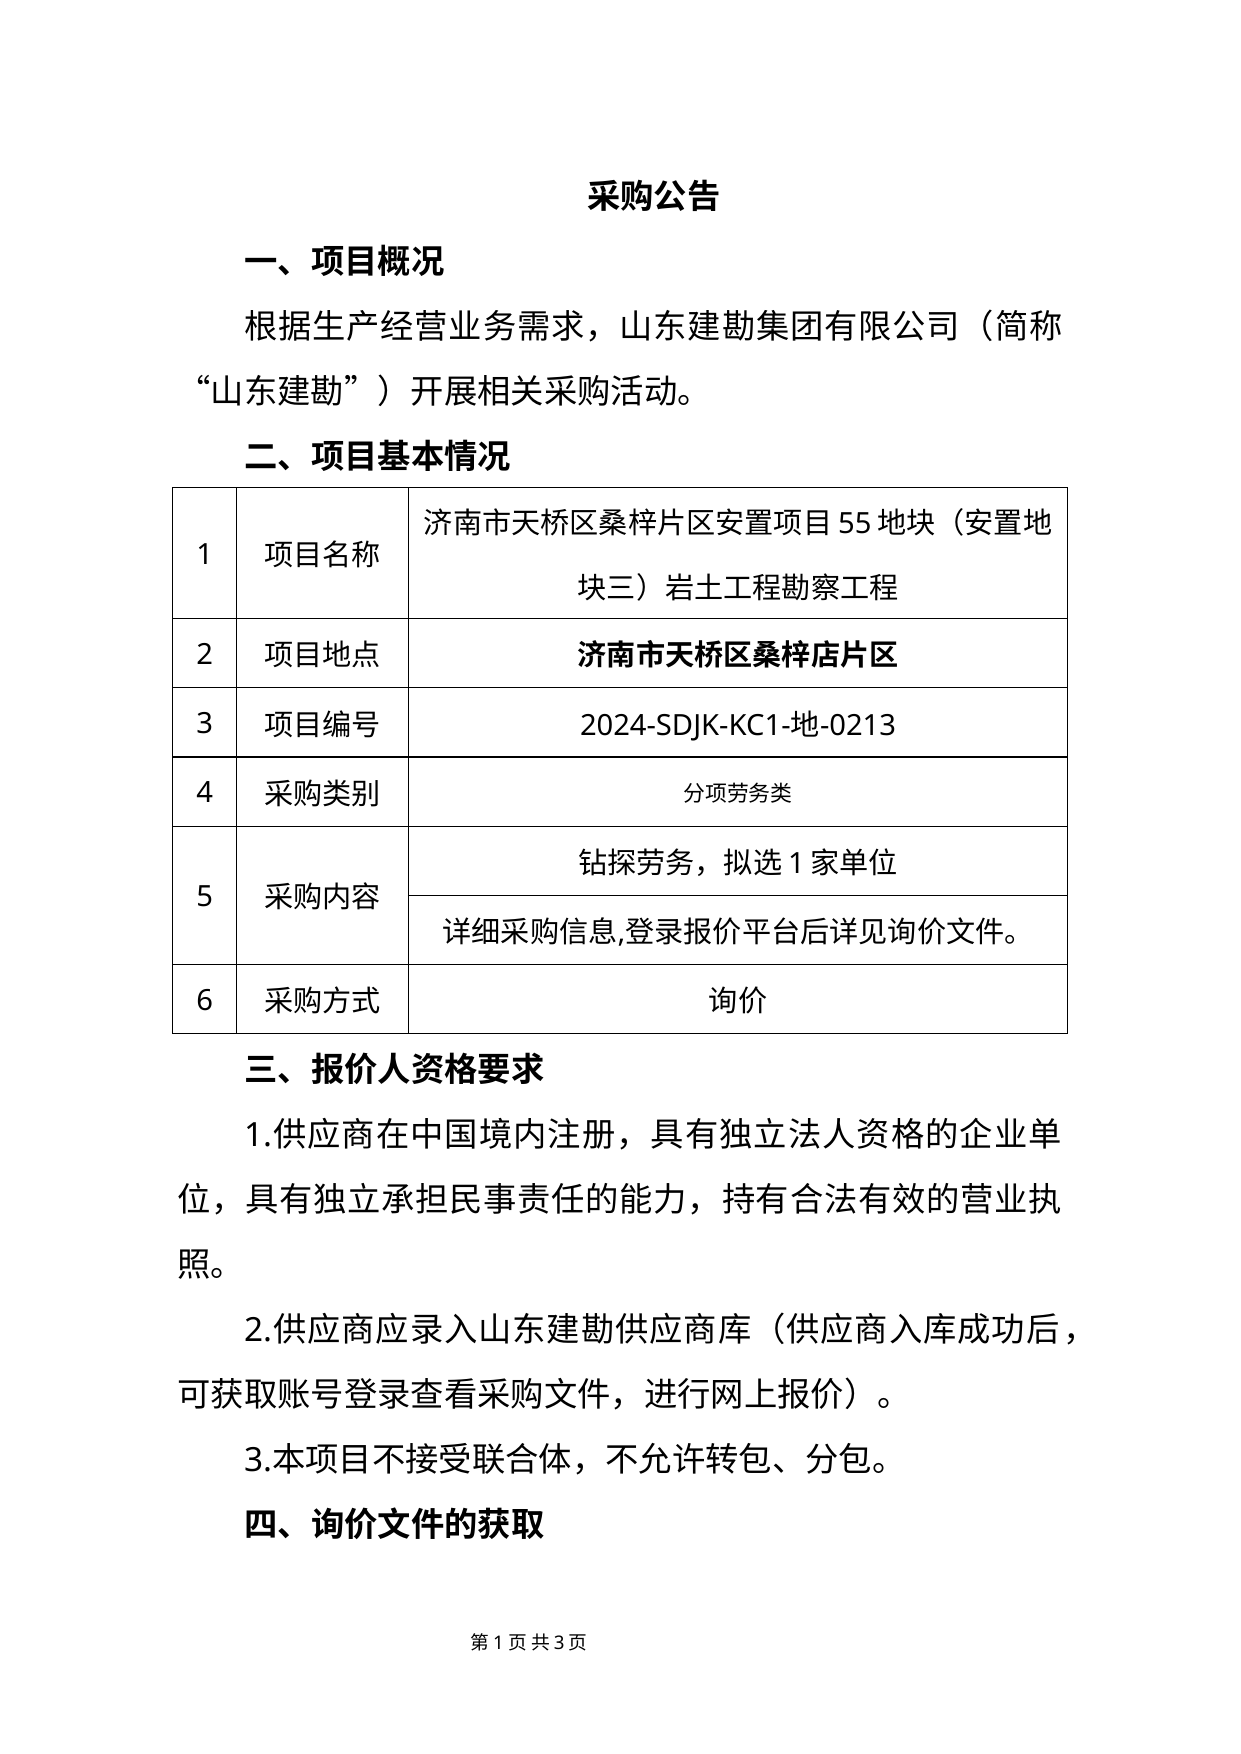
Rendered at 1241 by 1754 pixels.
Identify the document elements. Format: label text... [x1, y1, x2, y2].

text 根据生产经营业务需求，山东建勘集团有限公司（简称“山东建勘”）开展相关采购活动。 [177, 292, 1063, 422]
text 二、项目基本情况 [177, 422, 1063, 487]
table_header 济南市天桥区桑梓片区安置项目55地块（安置地块三）岩土工程勘察工程 [409, 488, 1067, 618]
text 采购公告 [177, 162, 1063, 227]
table_cell 采购类别 [237, 758, 408, 826]
table_cell 5 [173, 827, 236, 964]
table_cell 济南市天桥区桑梓店片区 [409, 619, 1067, 687]
table_cell 项目编号 [237, 688, 408, 756]
table_cell 钻探劳务，拟选1家单位 [409, 827, 1067, 895]
table_header 1 [173, 488, 236, 618]
table_cell 采购方式 [237, 965, 408, 1033]
table_cell 3 [173, 688, 236, 756]
text 三、报价人资格要求 [177, 1034, 1063, 1099]
text 四、询价文件的获取 [177, 1489, 1063, 1554]
table_cell 2 [173, 619, 236, 687]
text 一、项目概况 [177, 227, 1063, 292]
text 3.本项目不接受联合体，不允许转包、分包。 [177, 1424, 1063, 1489]
table_cell 采购内容 [237, 827, 408, 964]
text 2.供应商应录入山东建勘供应商库（供应商入库成功后，可获取账号登录查看采购文件，进行网上报价）。 [177, 1294, 1063, 1424]
table_cell 4 [173, 758, 236, 826]
table_cell 项目地点 [237, 619, 408, 687]
table_cell 详细采购信息,登录报价平台后详见询价文件。 [409, 896, 1067, 964]
table_cell 询价 [409, 965, 1067, 1033]
text 1.供应商在中国境内注册，具有独立法人资格的企业单位，具有独立承担民事责任的能力，持有合法有效的营业执照。 [177, 1099, 1063, 1294]
table_header 项目名称 [237, 488, 408, 618]
table_cell 2024-SDJK-KC1-地-0213 [409, 688, 1067, 756]
table_cell 6 [173, 965, 236, 1033]
